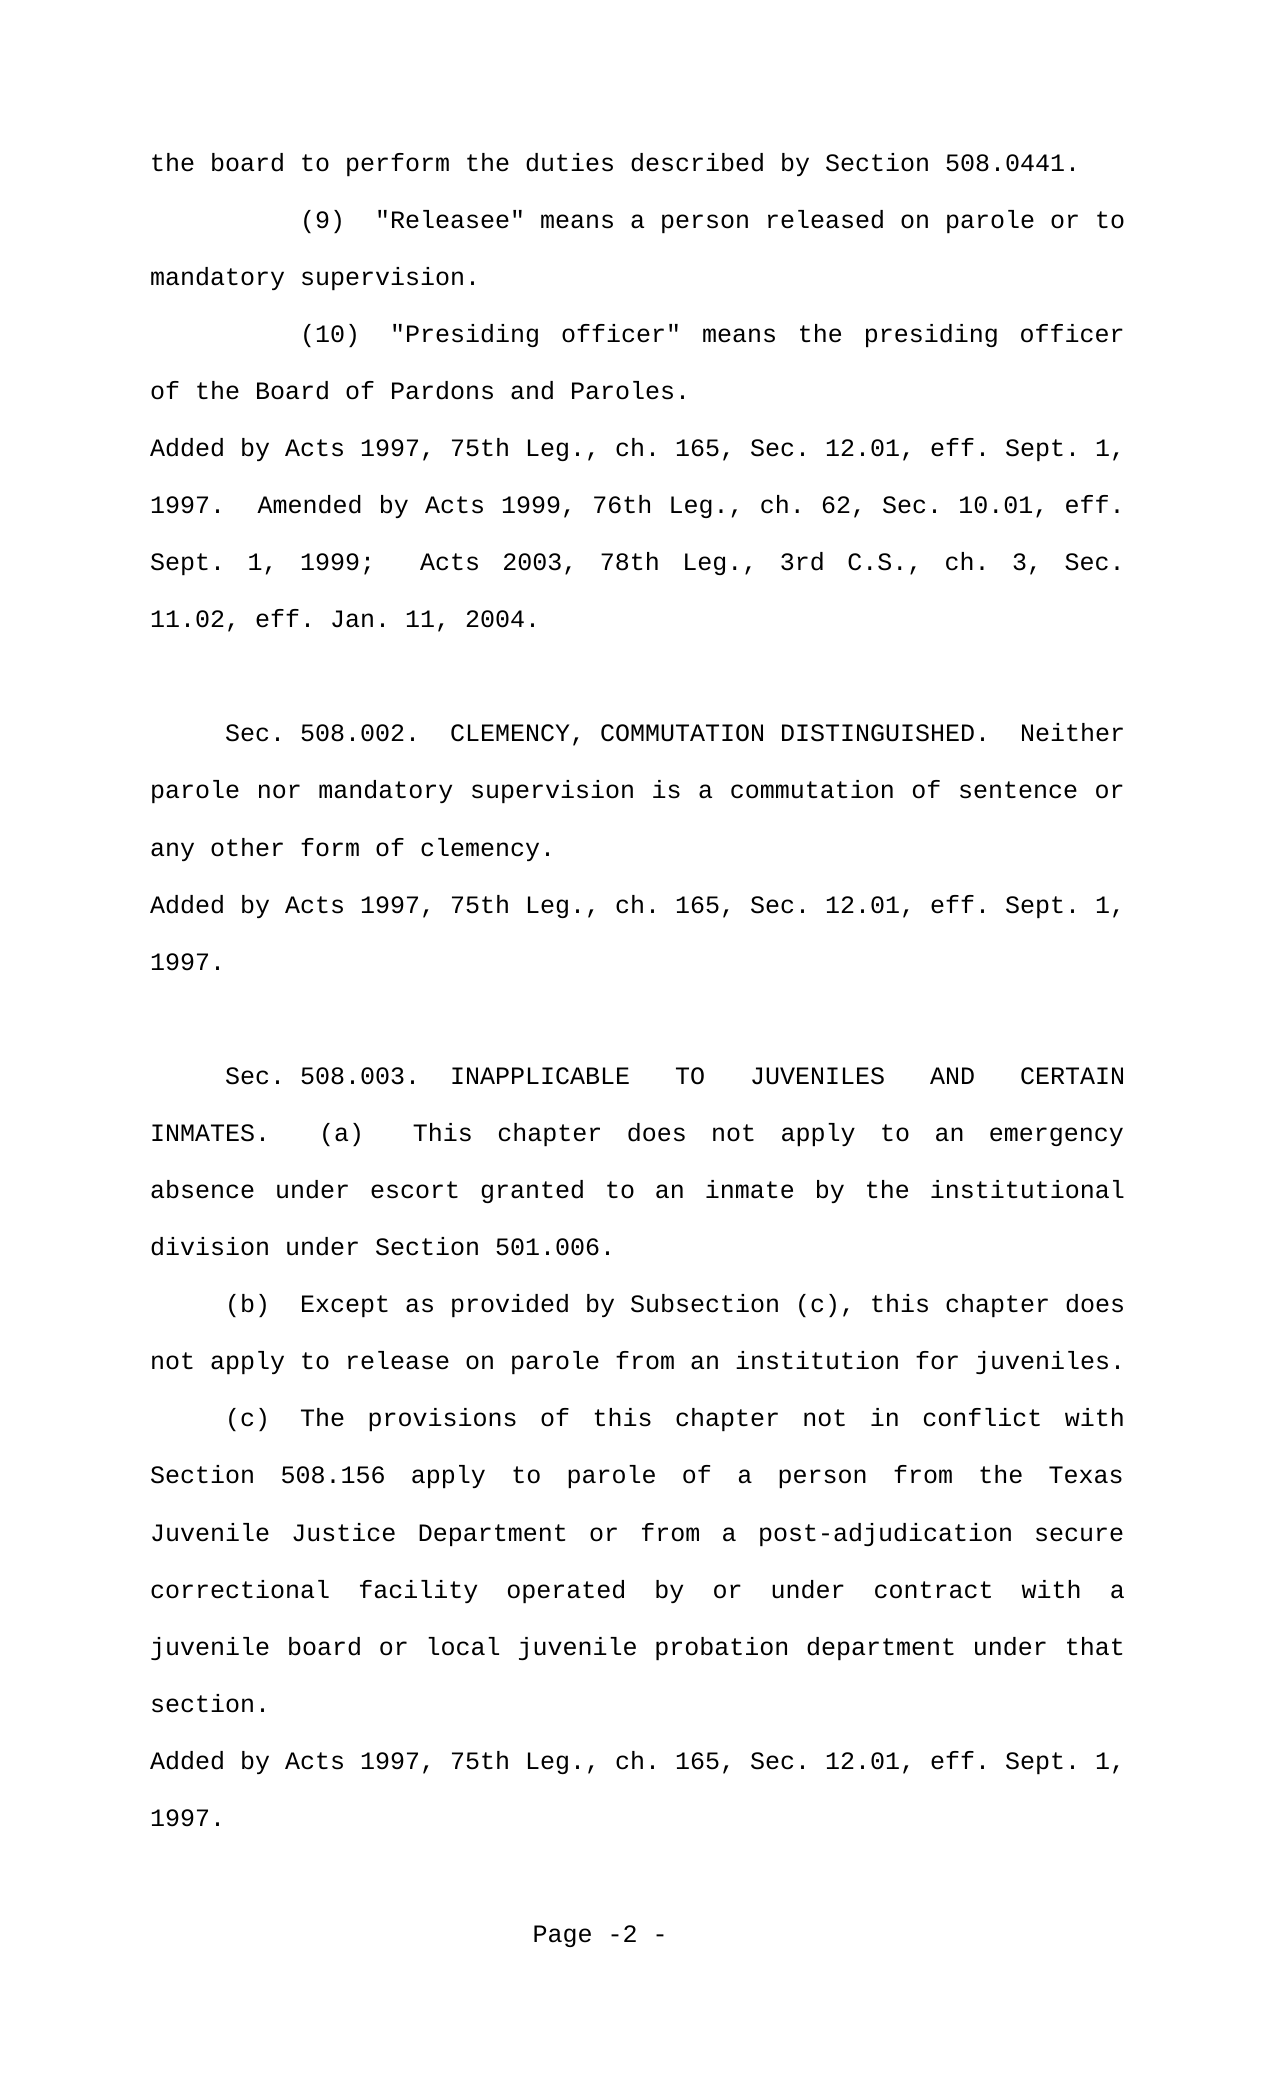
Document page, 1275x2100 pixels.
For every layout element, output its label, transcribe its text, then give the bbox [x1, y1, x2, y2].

text (10) "Presiding officer" means the presiding officer of the Board of Pardons and Paroles. [150, 321, 1125, 407]
text Sec. 508.003. INAPPLICABLE TO JUVENILES AND CERTAIN INMATES. (a) This chapter does not apply to an emergency absence under escort granted to an inmate by the institutional division under Section 501.006. [150, 1063, 1125, 1263]
text Added by Acts 1997, 75th Leg., ch. 165, Sec. 12.01, eff. Sept. 1, 1997. [150, 1748, 1125, 1834]
text (9) "Releasee" means a person released on parole or to mandatory supervision. [150, 207, 1125, 293]
text Sec. 508.002. CLEMENCY, COMMUTATION DISTINGUISHED. Neither parole nor mandatory supervision is a commutation of sentence or any other form of clemency. [150, 721, 1125, 863]
text Added by Acts 1997, 75th Leg., ch. 165, Sec. 12.01, eff. Sept. 1, 1997. [150, 892, 1125, 978]
text Added by Acts 1997, 75th Leg., ch. 165, Sec. 12.01, eff. Sept. 1, 1997. Amended by Acts 1999, 76th Leg., ch. 62, Sec. 10.01, eff. Sept. 1, 1999; Acts 2003, 78th Leg., 3rd C.S., ch. 3, Sec. 11.02, eff. Jan. 11, 2004. [150, 435, 1125, 635]
text (8) "Parole commissioner" means a person employed by the board to perform the duties described by Section 508.0441. [150, 150, 1125, 178]
text (b) Except as provided by Subsection (c), this chapter does not apply to release on parole from an institution for juveniles. [150, 1292, 1125, 1377]
